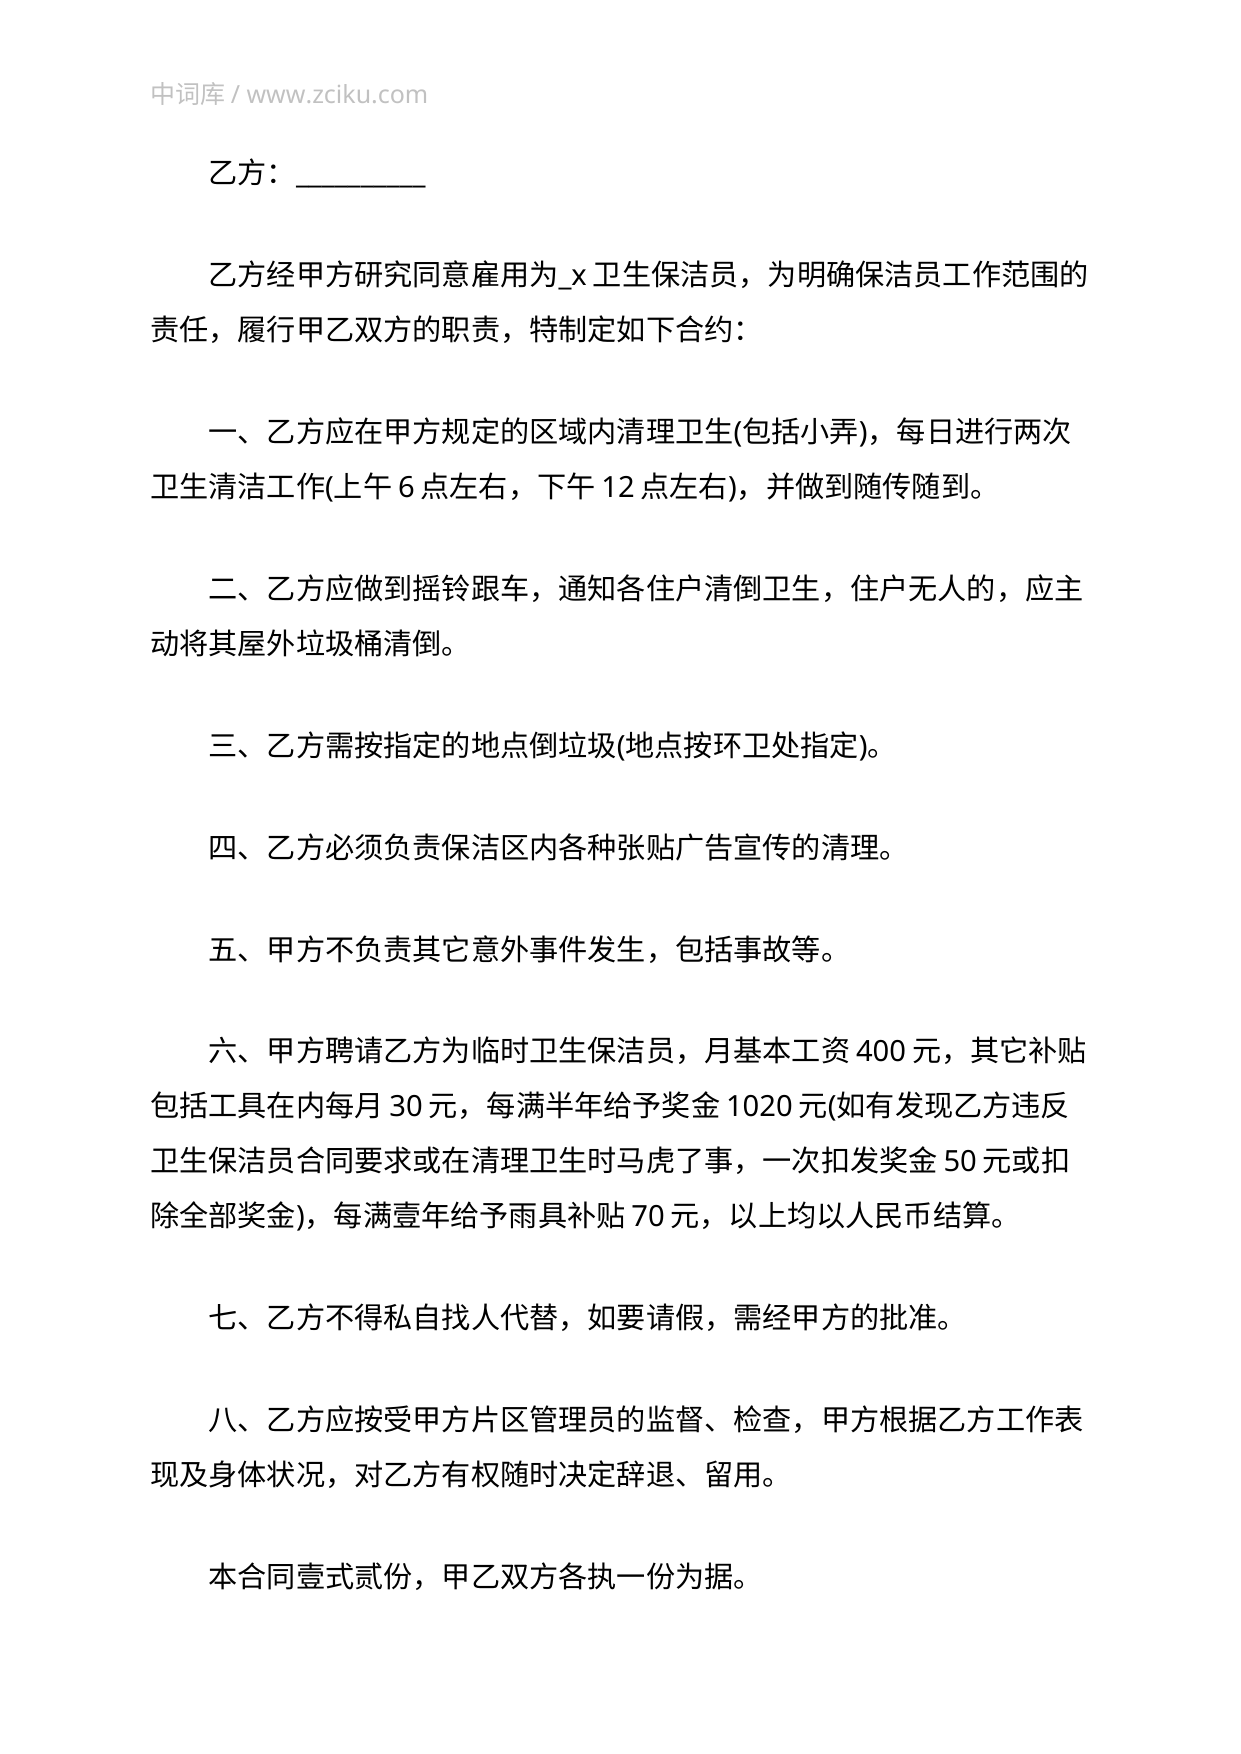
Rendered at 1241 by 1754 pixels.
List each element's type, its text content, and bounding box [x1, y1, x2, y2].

text 五、甲方不负责其它意外事件发生，包括事故等。 [150, 926, 1090, 968]
text 四、乙方必须负责保洁区内各种张贴广告宣传的清理。 [150, 824, 1090, 867]
text 本合同壹式贰份，甲乙双方各执一份为据。 [150, 1553, 1090, 1596]
text 二、乙方应做到摇铃跟车，通知各住户清倒卫生，住户无人的，应主动将其屋外垃圾桶清倒。 [150, 566, 1090, 663]
text 七、乙方不得私自找人代替，如要请假，需经甲方的批准。 [150, 1295, 1090, 1337]
text 八、乙方应按受甲方片区管理员的监督、检查，甲方根据乙方工作表现及身体状况，对乙方有权随时决定辞退、留用。 [150, 1397, 1090, 1494]
text 六、甲方聘请乙方为临时卫生保洁员，月基本工资400元，其它补贴包括工具在内每月30元，每满半年给予奖金1020元(如有发现乙方违反卫生保洁员合同要求或在清理卫生时马虎了事，一次扣发奖金50元或扣除全部奖金)，每满壹年给予雨具补贴70元，以上均以人民币结算。 [150, 1028, 1090, 1235]
text 一、乙方应在甲方规定的区域内清理卫生(包括小弄)，每日进行两次卫生清洁工作(上午6点左右，下午12点左右)，并做到随传随到。 [150, 409, 1090, 506]
text 乙方经甲方研究同意雇用为_x卫生保洁员，为明确保洁员工作范围的责任，履行甲乙双方的职责，特制定如下合约： [150, 252, 1090, 349]
text 三、乙方需按指定的地点倒垃圾(地点按环卫处指定)。 [150, 722, 1090, 765]
text 乙方：__________ [150, 150, 1090, 192]
